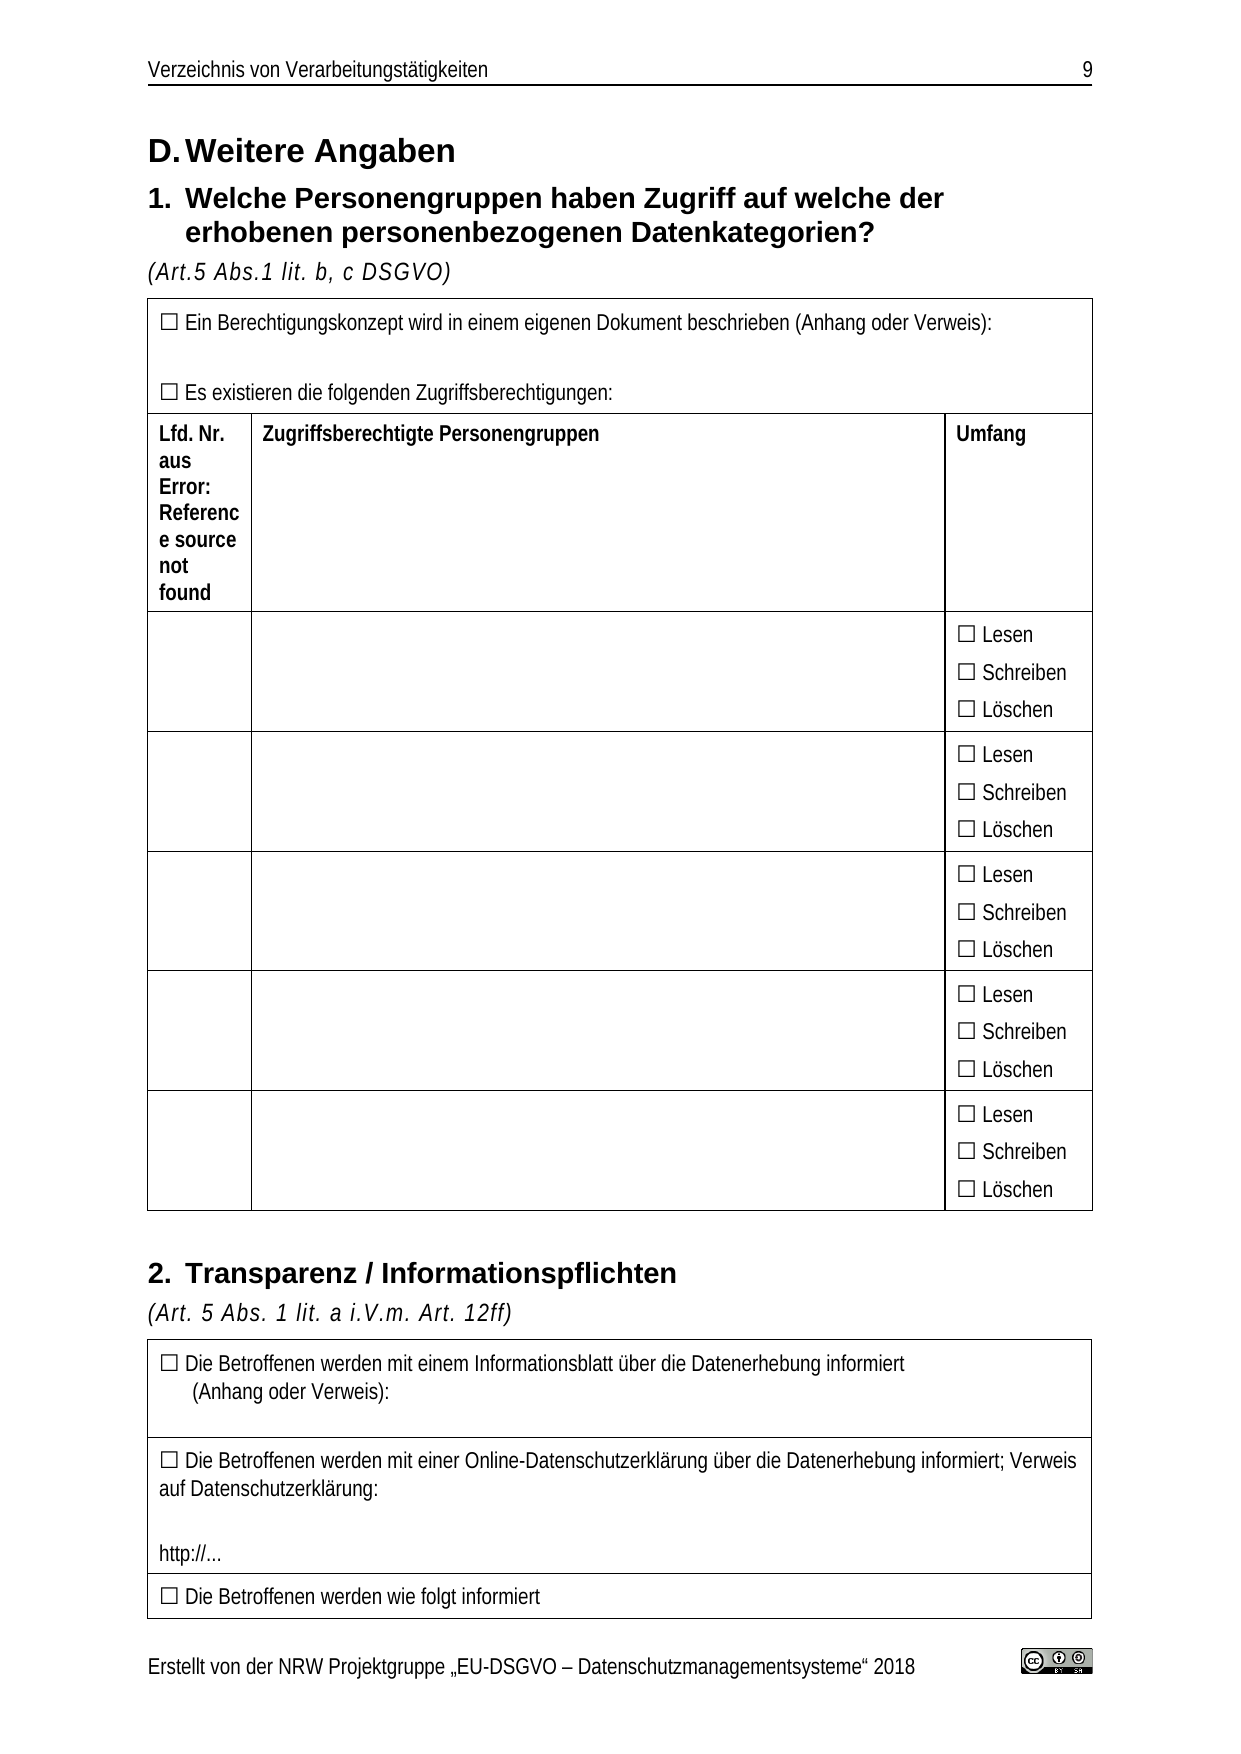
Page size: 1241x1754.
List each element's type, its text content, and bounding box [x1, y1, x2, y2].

table_cell [148, 612, 251, 731]
table_header Ein Berechtigungskonzept wird in einem eigenen Dokument beschrieben (Anhang oder Verweis): Es existieren die folgenden Zugriffsberechtigungen: [148, 299, 1092, 413]
table_cell Umfang [946, 414, 1092, 611]
subtitle (Art.5 Abs.1 lit. b, c DSGVO) [148, 257, 1092, 286]
table_cell Lesen Schreiben Löschen [946, 732, 1092, 851]
table_cell [252, 1091, 944, 1210]
table_cell [148, 971, 251, 1090]
table_cell Lesen Schreiben Löschen [946, 612, 1092, 731]
subtitle Welche Personengruppen haben Zugriff auf welche der erhobenen personenbezogenen Datenkategorien? [148, 182, 1092, 249]
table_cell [148, 1574, 1091, 1618]
subtitle Weitere Angaben [148, 131, 1092, 169]
subtitle (Art. 5 Abs. 1 lit. a i.V.m. Art. 12ff) [148, 1298, 1092, 1327]
table_header Die Betroffenen werden mit einem Informationsblatt über die Datenerhebung informiert (Anhang oder Verweis): [148, 1340, 1091, 1437]
table_cell [252, 732, 944, 851]
table_cell Zugriffsberechtigte Personengruppen [252, 414, 944, 611]
table_cell Lesen Schreiben Löschen [946, 971, 1092, 1090]
table_cell [148, 732, 251, 851]
table_cell [252, 971, 944, 1090]
table_cell Die Betroffenen werden mit einer Online-Datenschutzerklärung über die Datenerhebung informiert; Verweis auf Datenschutzerklärung: http://... [148, 1438, 1091, 1573]
table_cell [252, 852, 944, 970]
table_cell Lesen Schreiben Löschen [946, 1091, 1092, 1210]
table_cell [252, 612, 944, 731]
table_cell [148, 852, 251, 970]
subtitle Transparenz / Informationspflichten [148, 1256, 1092, 1290]
table_cell [148, 1091, 251, 1210]
table_cell Lesen Schreiben Löschen [946, 852, 1092, 970]
picture [1021, 1648, 1093, 1674]
